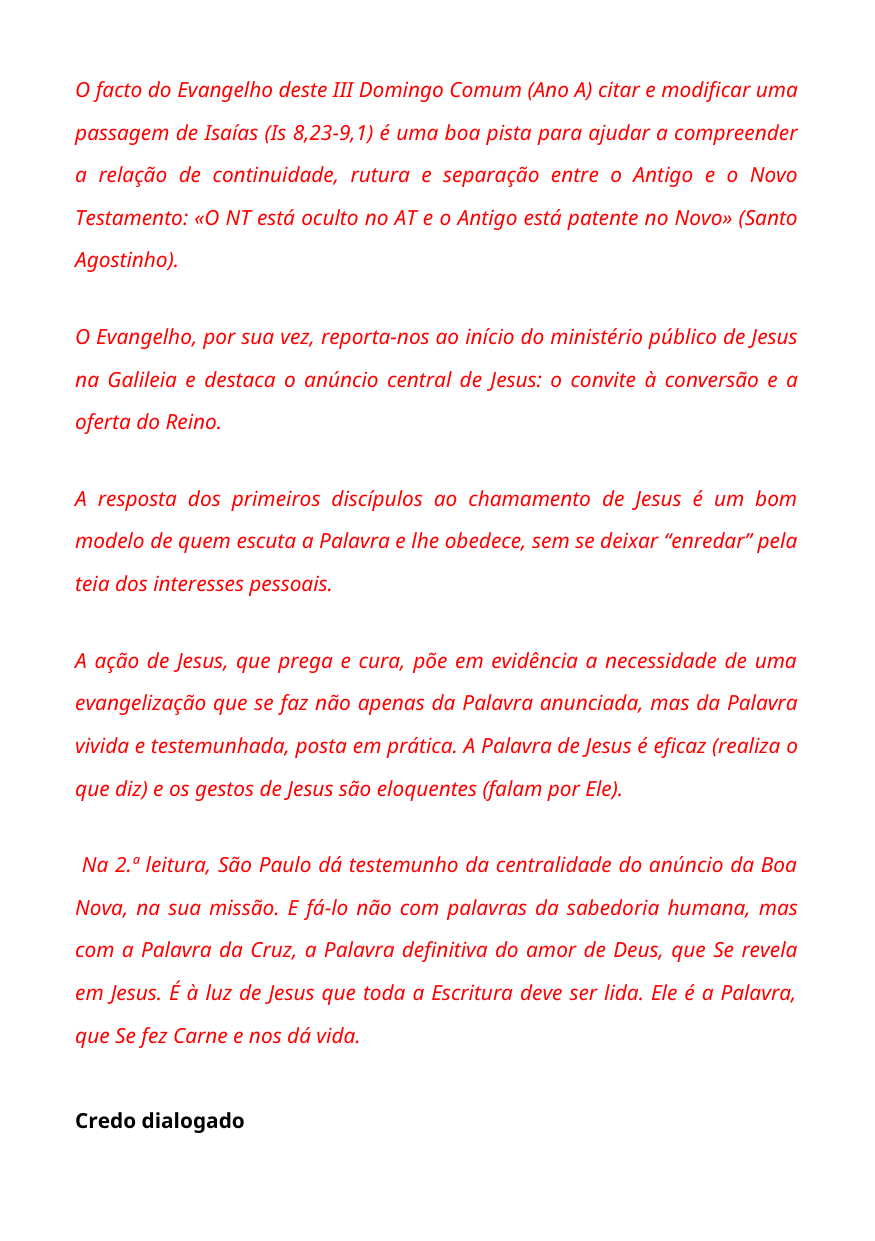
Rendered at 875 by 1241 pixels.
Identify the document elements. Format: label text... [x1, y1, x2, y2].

text Credo dialogado [75, 1106, 799, 1134]
text A resposta dos primeiros discípulos ao chamamento de Jesus é um bom modelo de quem escuta a Palavra e lhe obedece, sem se deixar “enredar” pela teia dos interesses pessoais. [75, 484, 799, 598]
text O facto do Evangelho deste III Domingo Comum (Ano A) citar e modificar uma passagem de Isaías (Is 8,23-9,1) é uma boa pista para ajudar a compreender a relação de continuidade, rutura e separação entre o Antigo e o Novo Testamento: «O NT está oculto no AT e o Antigo está patente no Novo» (Santo Agostinho). [75, 75, 799, 274]
text A ação de Jesus, que prega e cura, põe em evidência a necessidade de uma evangelização que se faz não apenas da Palavra anunciada, mas da Palavra vivida e testemunhada, posta em prática. A Palavra de Jesus é eficaz (realiza o que diz) e os gestos de Jesus são eloquentes (falam por Ele). [75, 646, 799, 802]
text O Evangelho, por sua vez, reporta-nos ao início do ministério público de Jesus na Galileia e destaca o anúncio central de Jesus: o convite à conversão e a oferta do Reino. [75, 322, 799, 436]
text Na 2.ª leitura, São Paulo dá testemunho da centralidade do anúncio da Boa Nova, na sua missão. E fá-lo não com palavras da sabedoria humana, mas com a Palavra da Cruz, a Palavra definitiva do amor de Deus, que Se revela em Jesus. É à luz de Jesus que toda a Escritura deve ser lida. Ele é a Palavra, que Se fez Carne e nos dá vida. [75, 850, 799, 1049]
